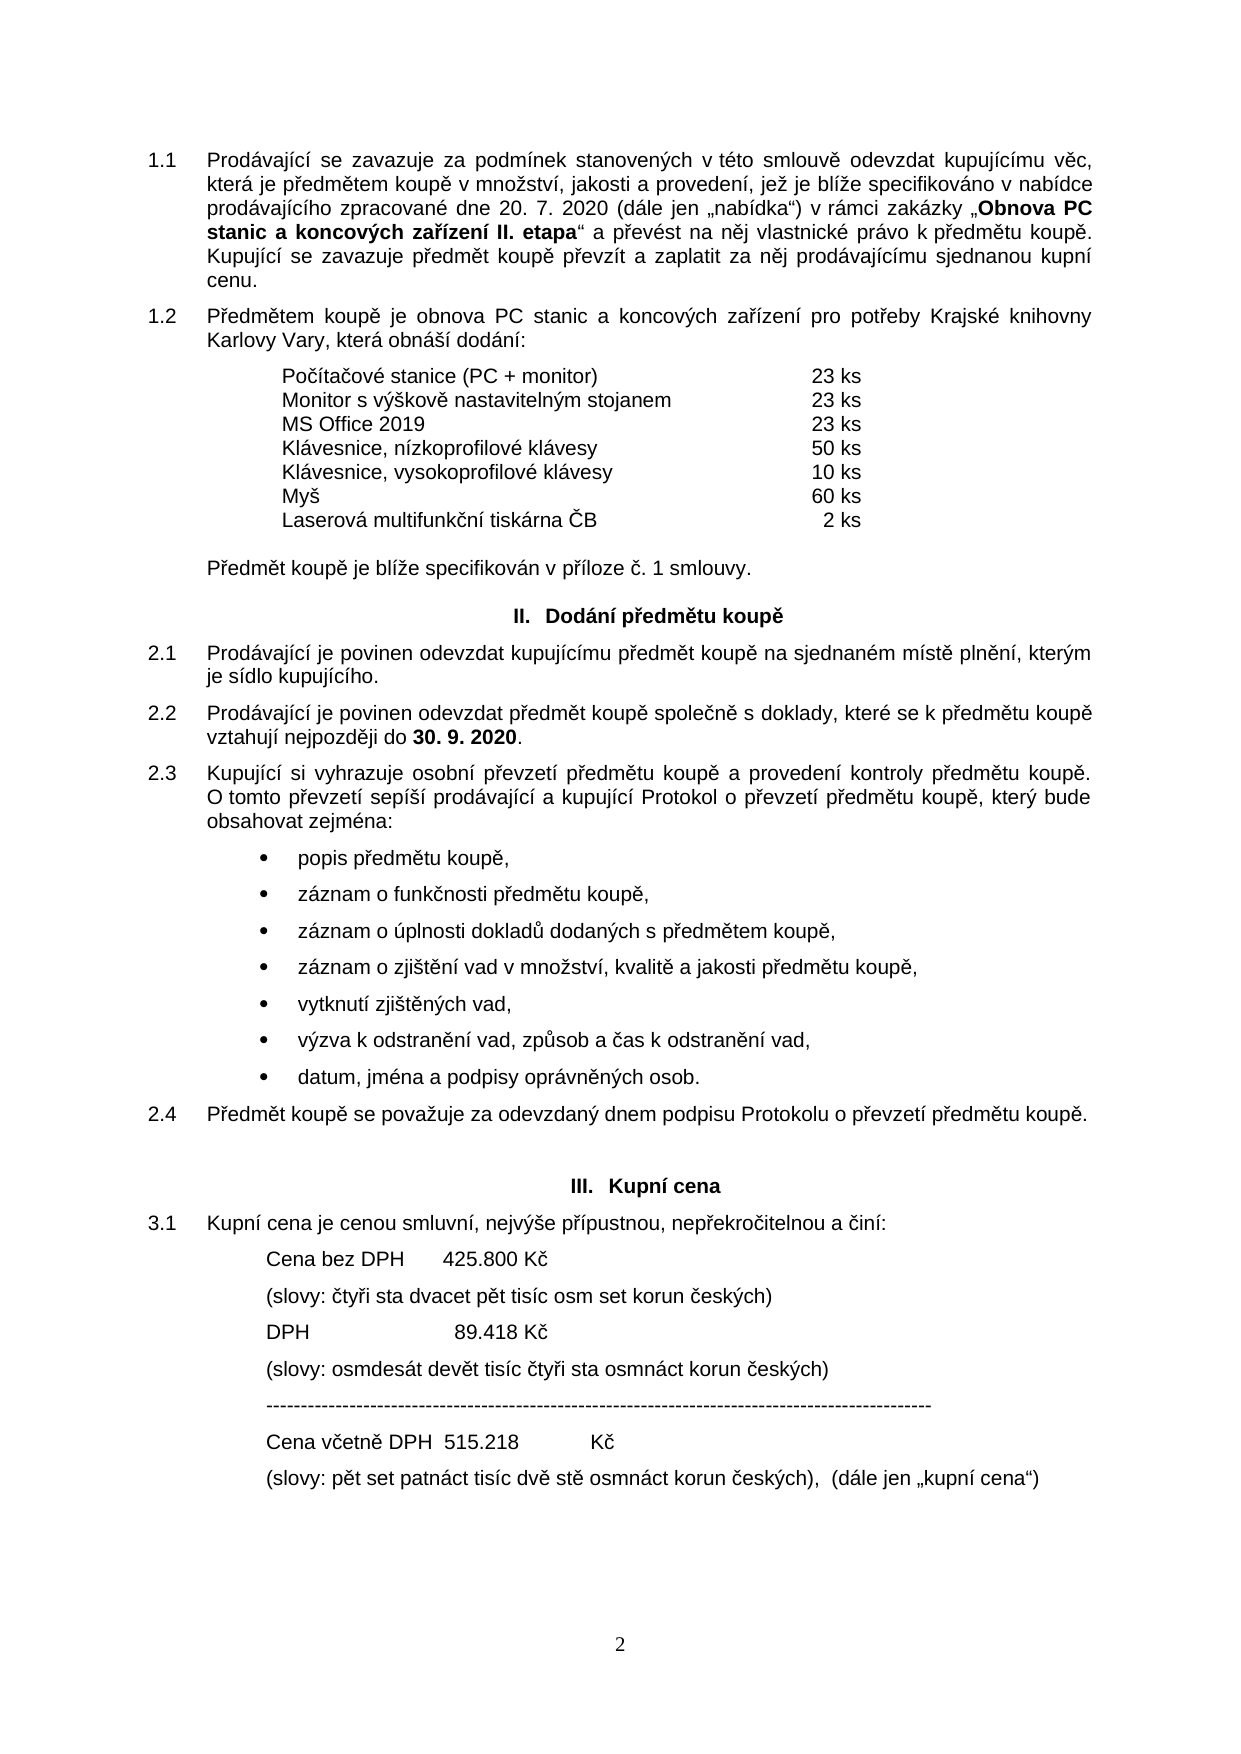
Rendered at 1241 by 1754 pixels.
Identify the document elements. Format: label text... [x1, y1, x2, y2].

text Cena bez DPH 425.800 Kč [266, 1247, 1093, 1271]
list Monitor s výškově nastavitelným stojanem 23 ks [282, 388, 1093, 412]
list výzva k odstranění vad, způsob a čas k odstranění vad, [260, 1028, 1093, 1052]
list záznam o zjištění vad v množství, kvalitě a jakosti předmětu koupě, [260, 955, 1093, 979]
list záznam o funkčnosti předmětu koupě, [260, 882, 1093, 906]
list Předmětem koupě je obnova PC stanic a koncových zařízení pro potřeby Krajské knihovny Karlovy Vary, která obnáší dodání: [148, 304, 1093, 352]
text Předmět koupě je blíže specifikován v příloze č. 1 smlouvy. [148, 556, 1093, 580]
list Prodávající je povinen odevzdat předmět koupě společně s doklady, které se k předmětu koupě vztahují nejpozději do 30. 9. 2020. [148, 701, 1093, 749]
list Kupní cena [221, 1174, 1093, 1198]
list MS Office 2019 23 ks [282, 412, 1093, 436]
list vytknutí zjištěných vad, [260, 992, 1093, 1016]
list Prodávající je povinen odevzdat kupujícímu předmět koupě na sjednaném místě plnění, kterým je sídlo kupujícího. [148, 640, 1093, 688]
list Kupní cena je cenou smluvní, nejvýše přípustnou, nepřekročitelnou a činí: [148, 1211, 1093, 1235]
list popis předmětu koupě, [260, 846, 1093, 869]
text (slovy: čtyři sta dvacet pět tisíc osm set korun českých) [266, 1284, 1093, 1308]
list Myš 60 ks [282, 484, 1093, 508]
list Počítačové stanice (PC + monitor) 23 ks [282, 364, 1093, 388]
text ------------------------------------------------------------------------------------------------ [266, 1393, 1093, 1417]
text (slovy: pět set patnáct tisíc dvě stě osmnáct korun českých), (dále jen „kupní cena“) [266, 1466, 1093, 1490]
list Klávesnice, vysokoprofilové klávesy 10 ks [282, 460, 1093, 484]
list Laserová multifunkční tiskárna ČB 2 ks [282, 508, 1093, 532]
list Předmět koupě se považuje za odevzdaný dnem podpisu Protokolu o převzetí předmětu koupě. [148, 1101, 1093, 1125]
list Klávesnice, nízkoprofilové klávesy 50 ks [282, 436, 1093, 460]
list datum, jména a podpisy oprávněných osob. [260, 1065, 1093, 1089]
list Prodávající se zavazuje za podmínek stanovených v této smlouvě odevzdat kupujícímu věc, která je předmětem koupě v množství, jakosti a provedení, jež je blíže specifikováno v nabídce prodávajícího zpracované dne 20. 7. 2020 (dále jen „nabídka“) v rámci zakázky „Obnova PC stanic a koncových zařízení II. etapa“ a převést na něj vlastnické právo k předmětu koupě. Kupující se zavazuje předmět koupě převzít a zaplatit za něj prodávajícímu sjednanou kupní cenu. [148, 148, 1093, 291]
text Cena včetně DPH 515.218 Kč [266, 1429, 1093, 1453]
text DPH 89.418 Kč [266, 1320, 1093, 1344]
list záznam o úplnosti dokladů dodaných s předmětem koupě, [260, 919, 1093, 943]
list Kupující si vyhrazuje osobní převzetí předmětu koupě a provedení kontroly předmětu koupě. O tomto převzetí sepíší prodávající a kupující Protokol o převzetí předmětu koupě, který bude obsahovat zejména: [148, 761, 1093, 833]
text (slovy: osmdesát devět tisíc čtyři sta osmnáct korun českých) [266, 1357, 1093, 1381]
list Dodání předmětu koupě [221, 604, 1093, 628]
